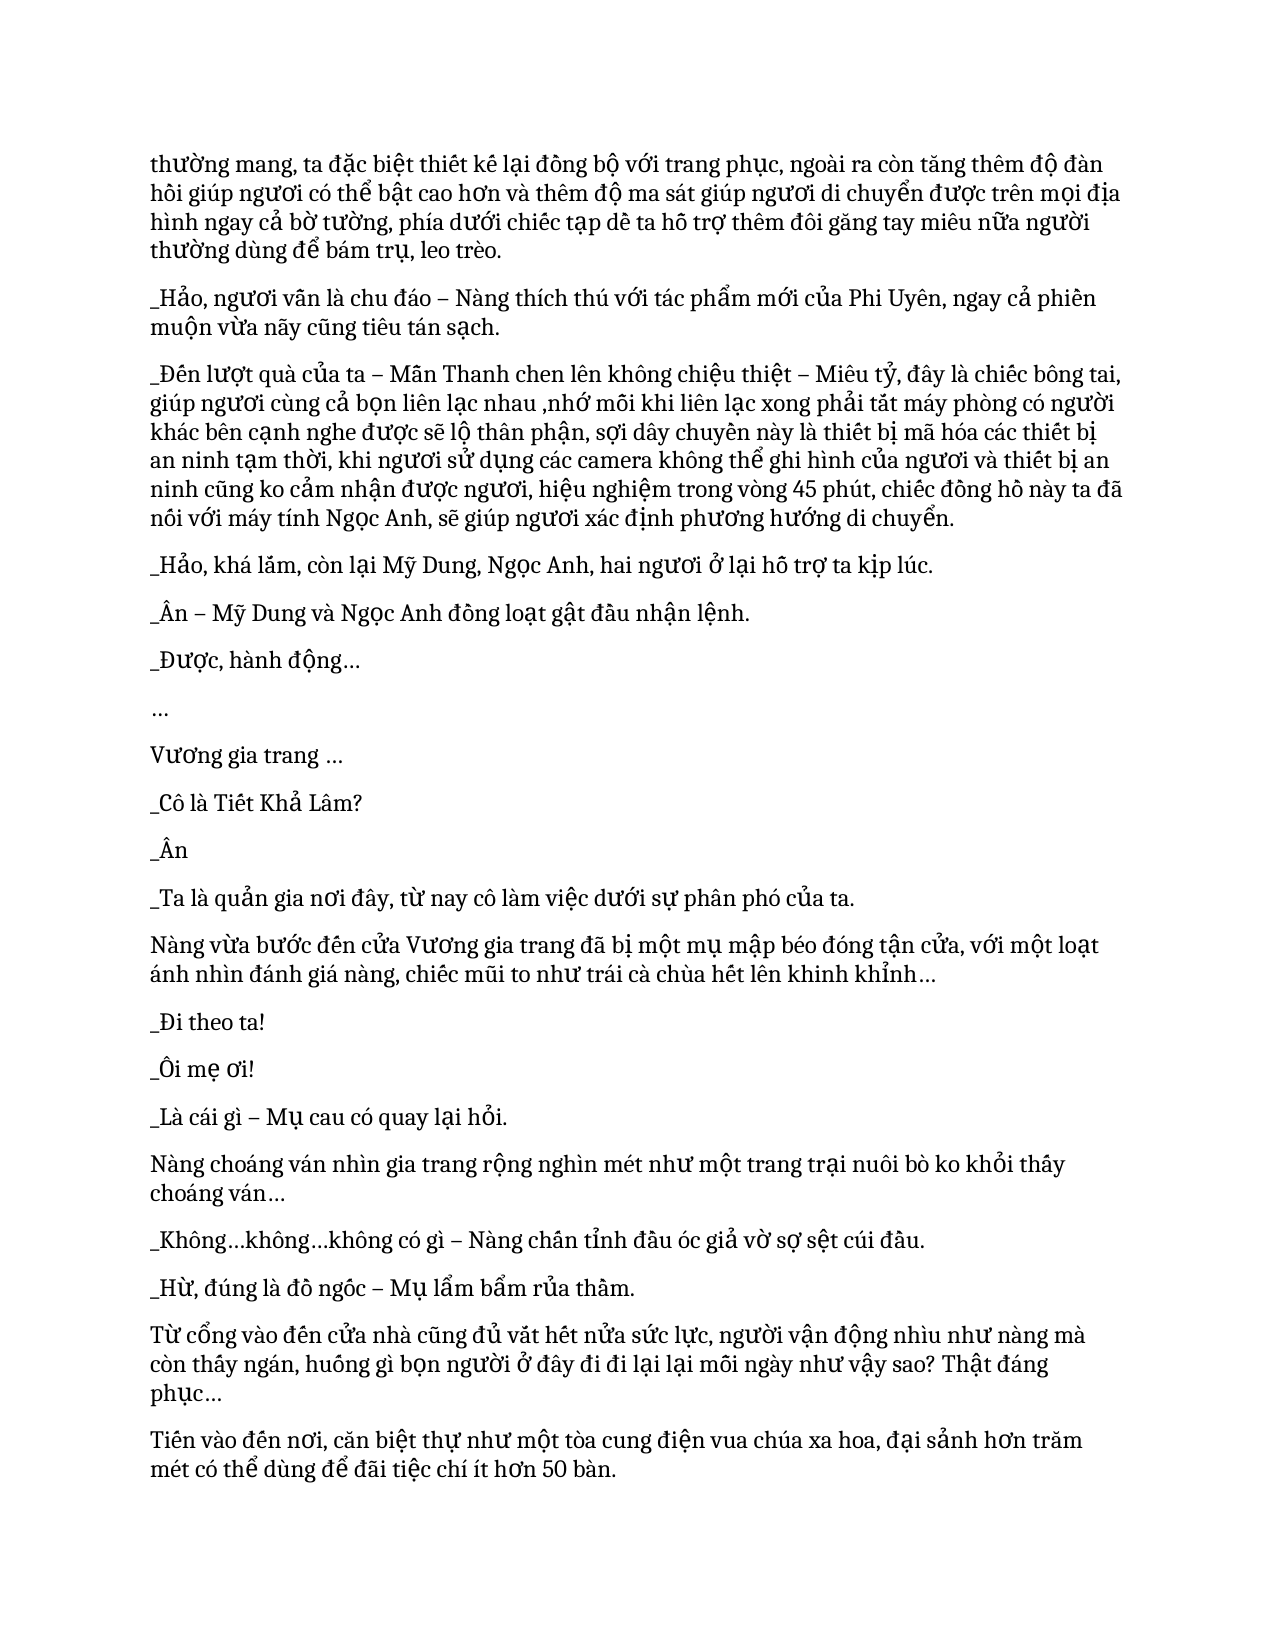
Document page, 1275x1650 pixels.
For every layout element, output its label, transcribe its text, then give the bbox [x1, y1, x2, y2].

text _Ôi mẹ ơi! [150, 1055, 1125, 1084]
text _Được, hành động… [150, 646, 1125, 675]
text _Hảo, khá lắm, còn lại Mỹ Dung, Ngọc Anh, hai ngươi ở lại hỗ trợ ta kịp lúc. [150, 551, 1125, 580]
text … [150, 694, 1125, 722]
text _Cô là Tiết Khả Lâm? [150, 789, 1125, 817]
text _Đến lượt quà của ta – Mẫn Thanh chen lên không chiệu thiệt – Miêu tỷ, đây là chiếc bông tai, giúp ngươi cùng cả bọn liên lạc nhau ,nhớ mỗi khi liên lạc xong phải tắt máy phòng có người khác bên cạnh nghe được sẽ lộ thân phận, sợi dây chuyền này là thiết bị mã hóa các thiết bị an ninh tạm thời, khi ngươi sử dụng các camera không thể ghi hình của ngươi và thiết bị an ninh cũng ko cảm nhận được ngươi, hiệu nghiệm trong vòng 45 phút, chiếc đồng hồ này ta đã nối với máy tính Ngọc Anh, sẽ giúp ngươi xác định phương hướng di chuyển. [150, 360, 1125, 532]
text _Đi theo ta! [150, 1007, 1125, 1036]
text Vương gia trang … [150, 741, 1125, 770]
text _Hảo, ngươi vẫn là chu đáo – Nàng thích thú với tác phẩm mới của Phi Uyên, ngay cả phiền muộn vừa nãy cũng tiêu tán sạch. [150, 284, 1125, 341]
text Từ cổng vào đến cửa nhà cũng đủ vắt hết nửa sức lực, người vận động nhìu như nàng mà còn thấy ngán, huống gì bọn người ở đây đi đi lại lại mỗi ngày như vậy sao? Thật đáng phục… [150, 1321, 1125, 1407]
text _Ân – Mỹ Dung và Ngọc Anh đồng loạt gật đầu nhận lệnh. [150, 599, 1125, 627]
text _Không…không…không có gì – Nàng chấn tỉnh đầu óc giả vờ sợ sệt cúi đầu. [150, 1226, 1125, 1255]
text _Hừ, đúng là đồ ngốc – Mụ lẩm bẩm rủa thầm. [150, 1274, 1125, 1302]
text Tiến vào đến nơi, căn biệt thự như một tòa cung điện vua chúa xa hoa, đại sảnh hơn trăm mét có thể dùng để đãi tiệc chí ít hơn 50 bàn. [150, 1426, 1125, 1484]
text _Ân [150, 836, 1125, 865]
text Nàng choáng ván nhìn gia trang rộng nghìn mét như một trang trại nuôi bò ko khỏi thấy choáng ván… [150, 1150, 1125, 1207]
text _Ta là quản gia nơi đây, từ nay cô làm việc dưới sự phân phó của ta. [150, 884, 1125, 912]
text _Là cái gì – Mụ cau có quay lại hỏi. [150, 1102, 1125, 1131]
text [150, 150, 1125, 265]
text Nàng vừa bước đến cửa Vương gia trang đã bị một mụ mập béo đóng tận cửa, với một loạt ánh nhìn đánh giá nàng, chiếc mũi to như trái cà chùa hết lên khinh khỉnh… [150, 931, 1125, 989]
